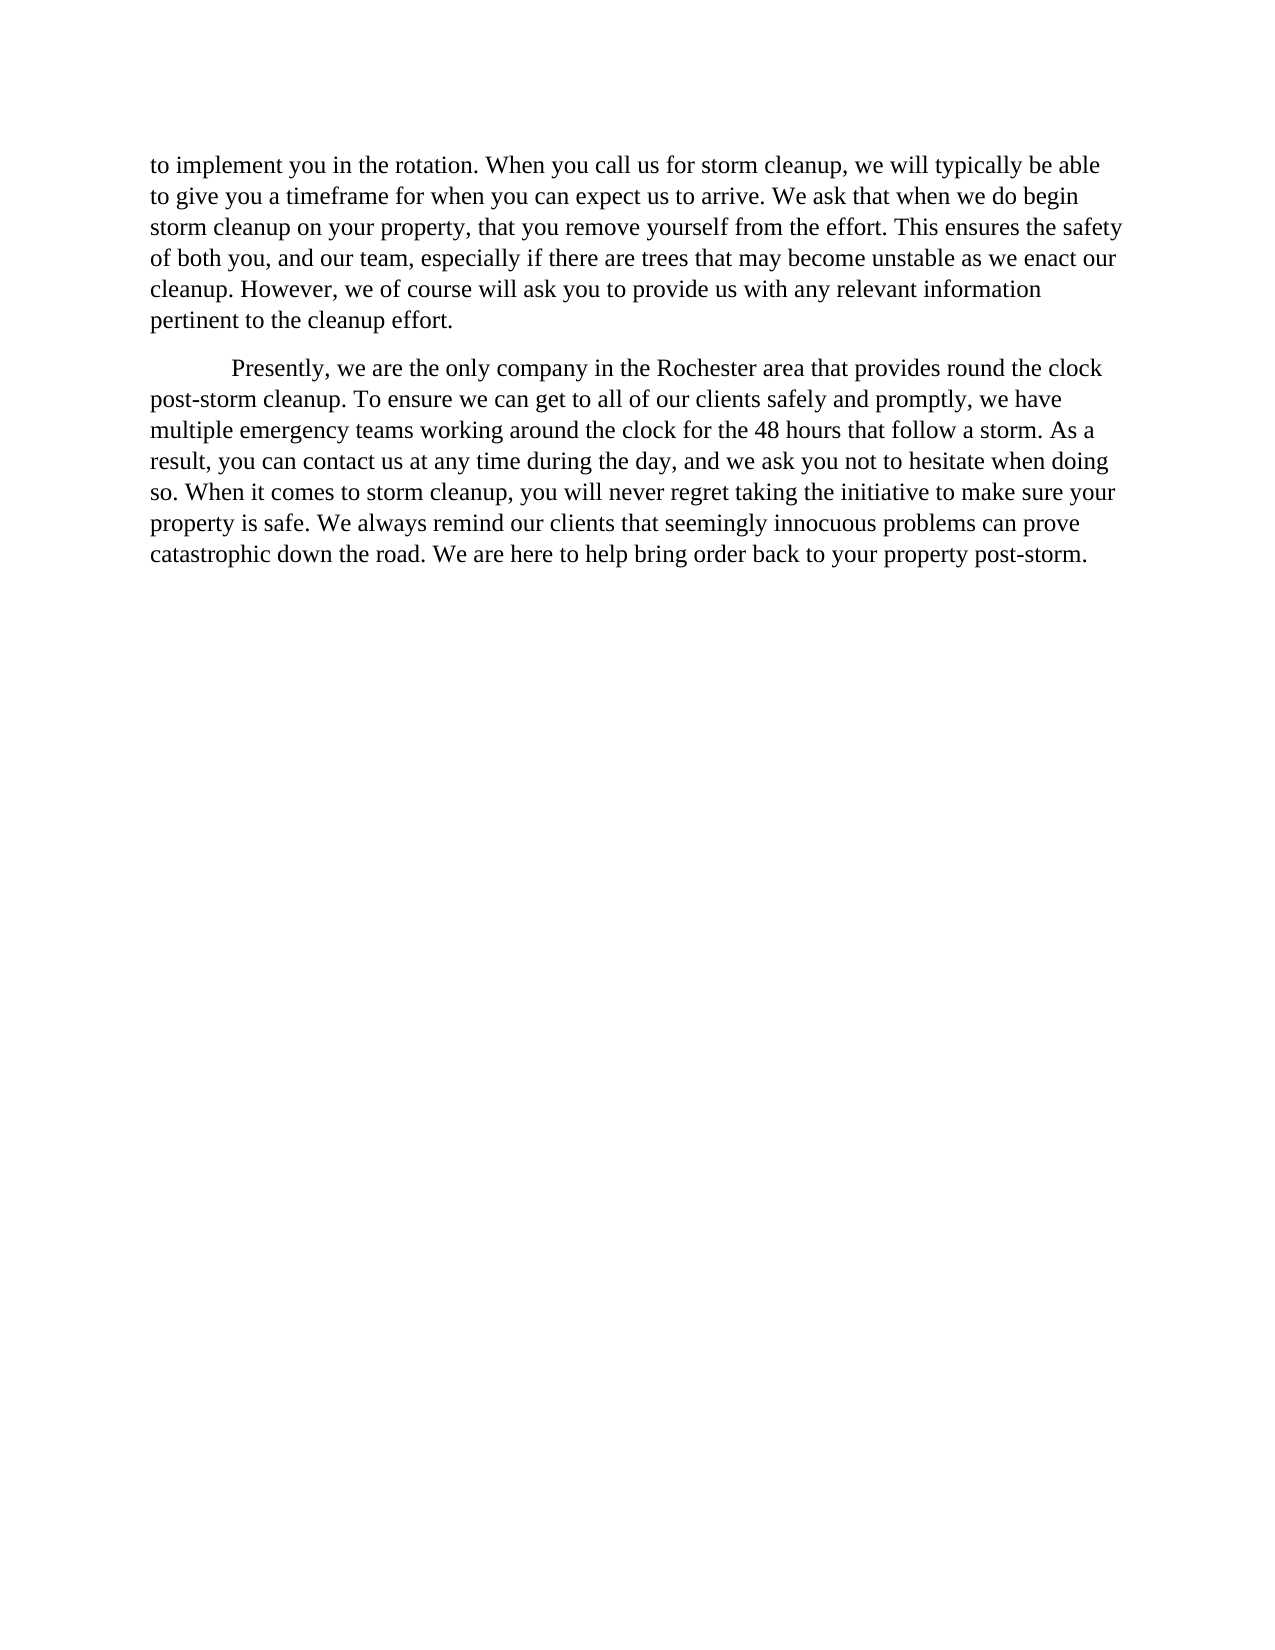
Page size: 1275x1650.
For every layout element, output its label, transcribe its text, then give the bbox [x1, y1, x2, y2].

text Presently, we are the only company in the Rochester area that provides round the clock post-storm cleanup. To ensure we can get to all of our clients safely and promptly, we have multiple emergency teams working around the clock for the 48 hours that follow a storm. As a result, you can contact us at any time during the day, and we ask you not to hesitate when doing so. When it comes to storm cleanup, you will never regret taking the initiative to make sure your property is safe. We always remind our clients that seemingly innocuous problems can prove catastrophic down the road. We are here to help bring order back to your property post-storm. [150, 353, 1125, 568]
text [150, 150, 1125, 334]
